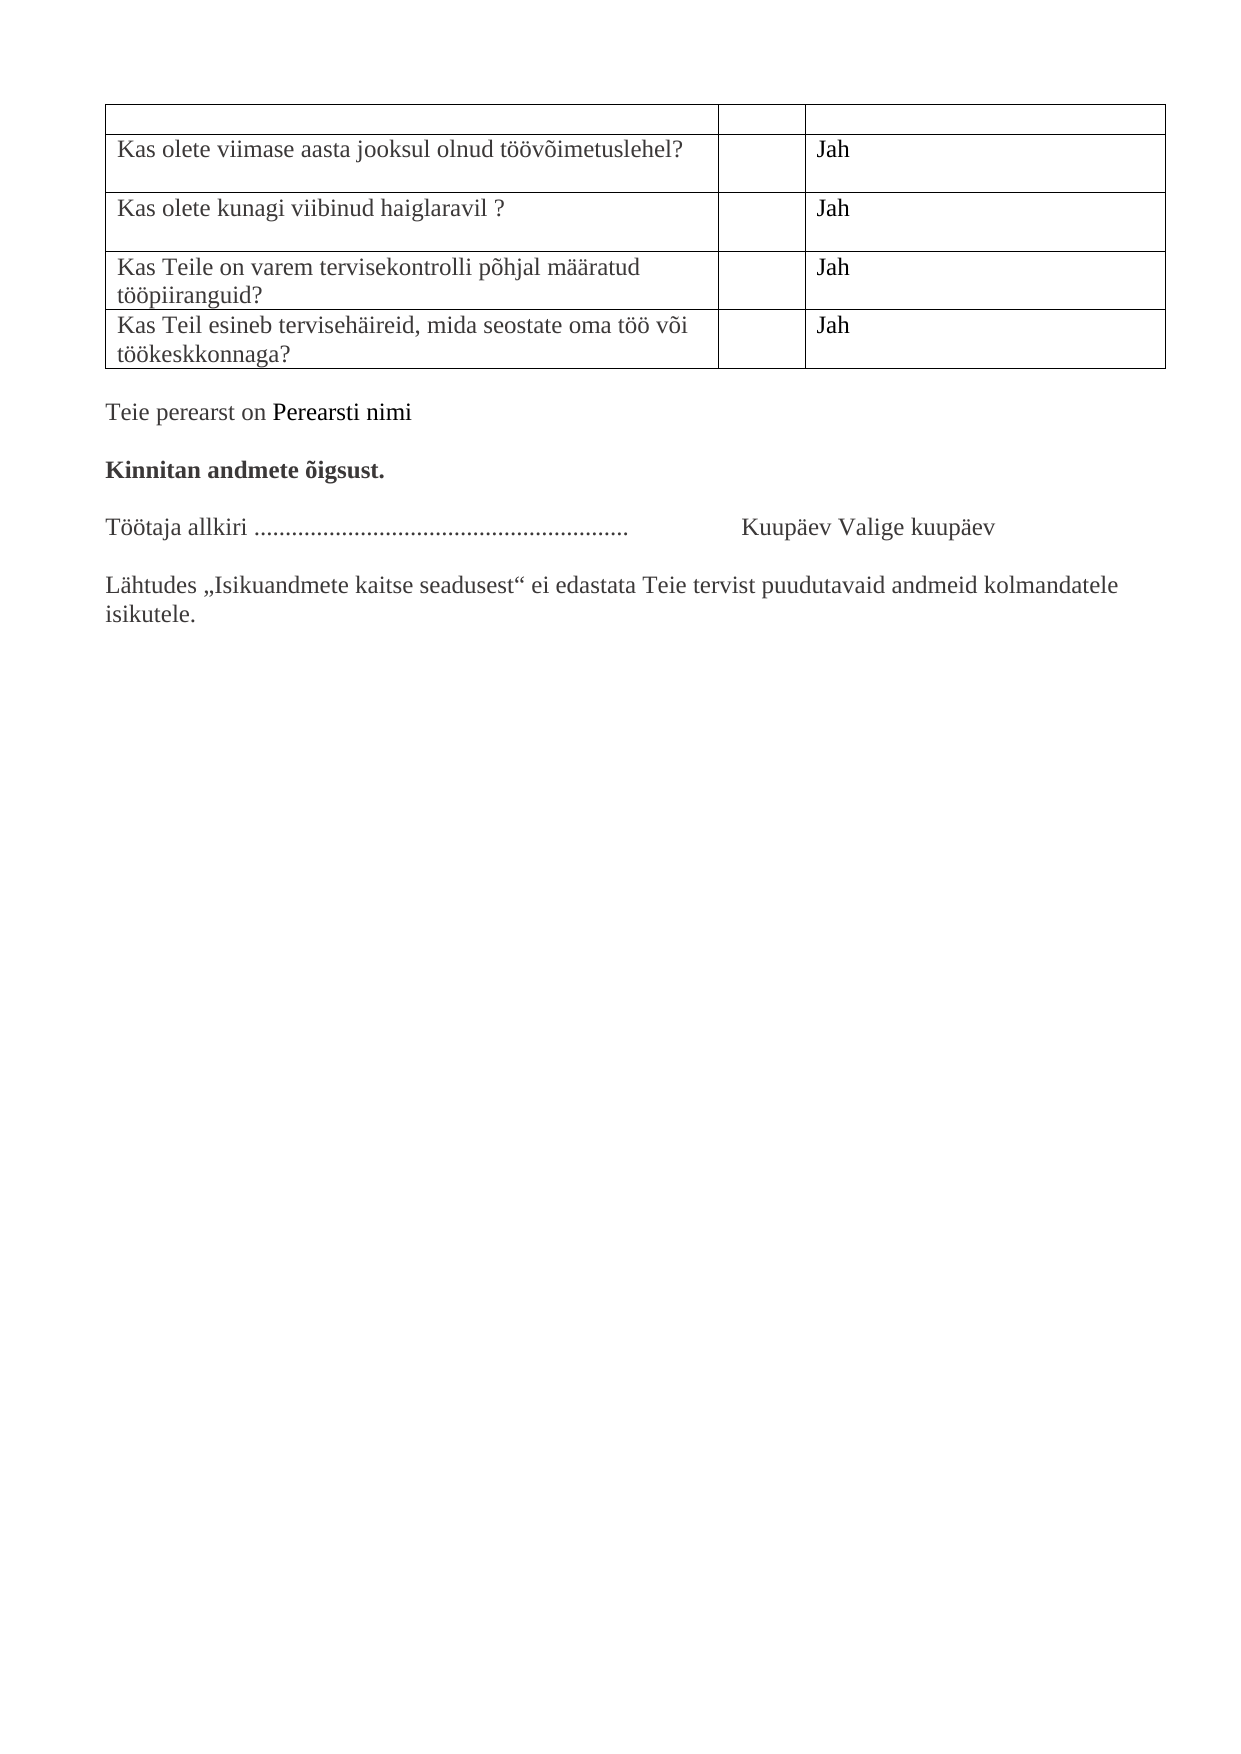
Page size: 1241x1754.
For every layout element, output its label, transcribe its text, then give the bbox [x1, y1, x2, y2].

table_cell Kas olete viimase aasta jooksul olnud töövõimetuslehel? [106, 135, 718, 192]
table_cell Kas Teil esineb tervisehäireid, mida seostate oma töö või töökeskkonnaga? [106, 310, 718, 368]
table_cell [806, 105, 1165, 133]
text Kinnitan andmete õigsust. [105, 455, 1120, 484]
text Töötaja allkiri ............................................................ Kuupäev [105, 512, 1120, 541]
text Teie perearst on [105, 397, 1120, 426]
table_cell Kas olete kunagi viibinud haiglaravil ? [106, 193, 718, 251]
table_cell Kas Teile on varem tervisekontrolli põhjal määratud tööpiiranguid? [106, 252, 718, 309]
text Lähtudes „Isikuandmete kaitse seadusest“ ei edastata Teie tervist puudutavaid andmeid kolmandatele isikutele. [105, 570, 1120, 627]
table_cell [106, 105, 718, 133]
table_cell [806, 135, 1165, 192]
